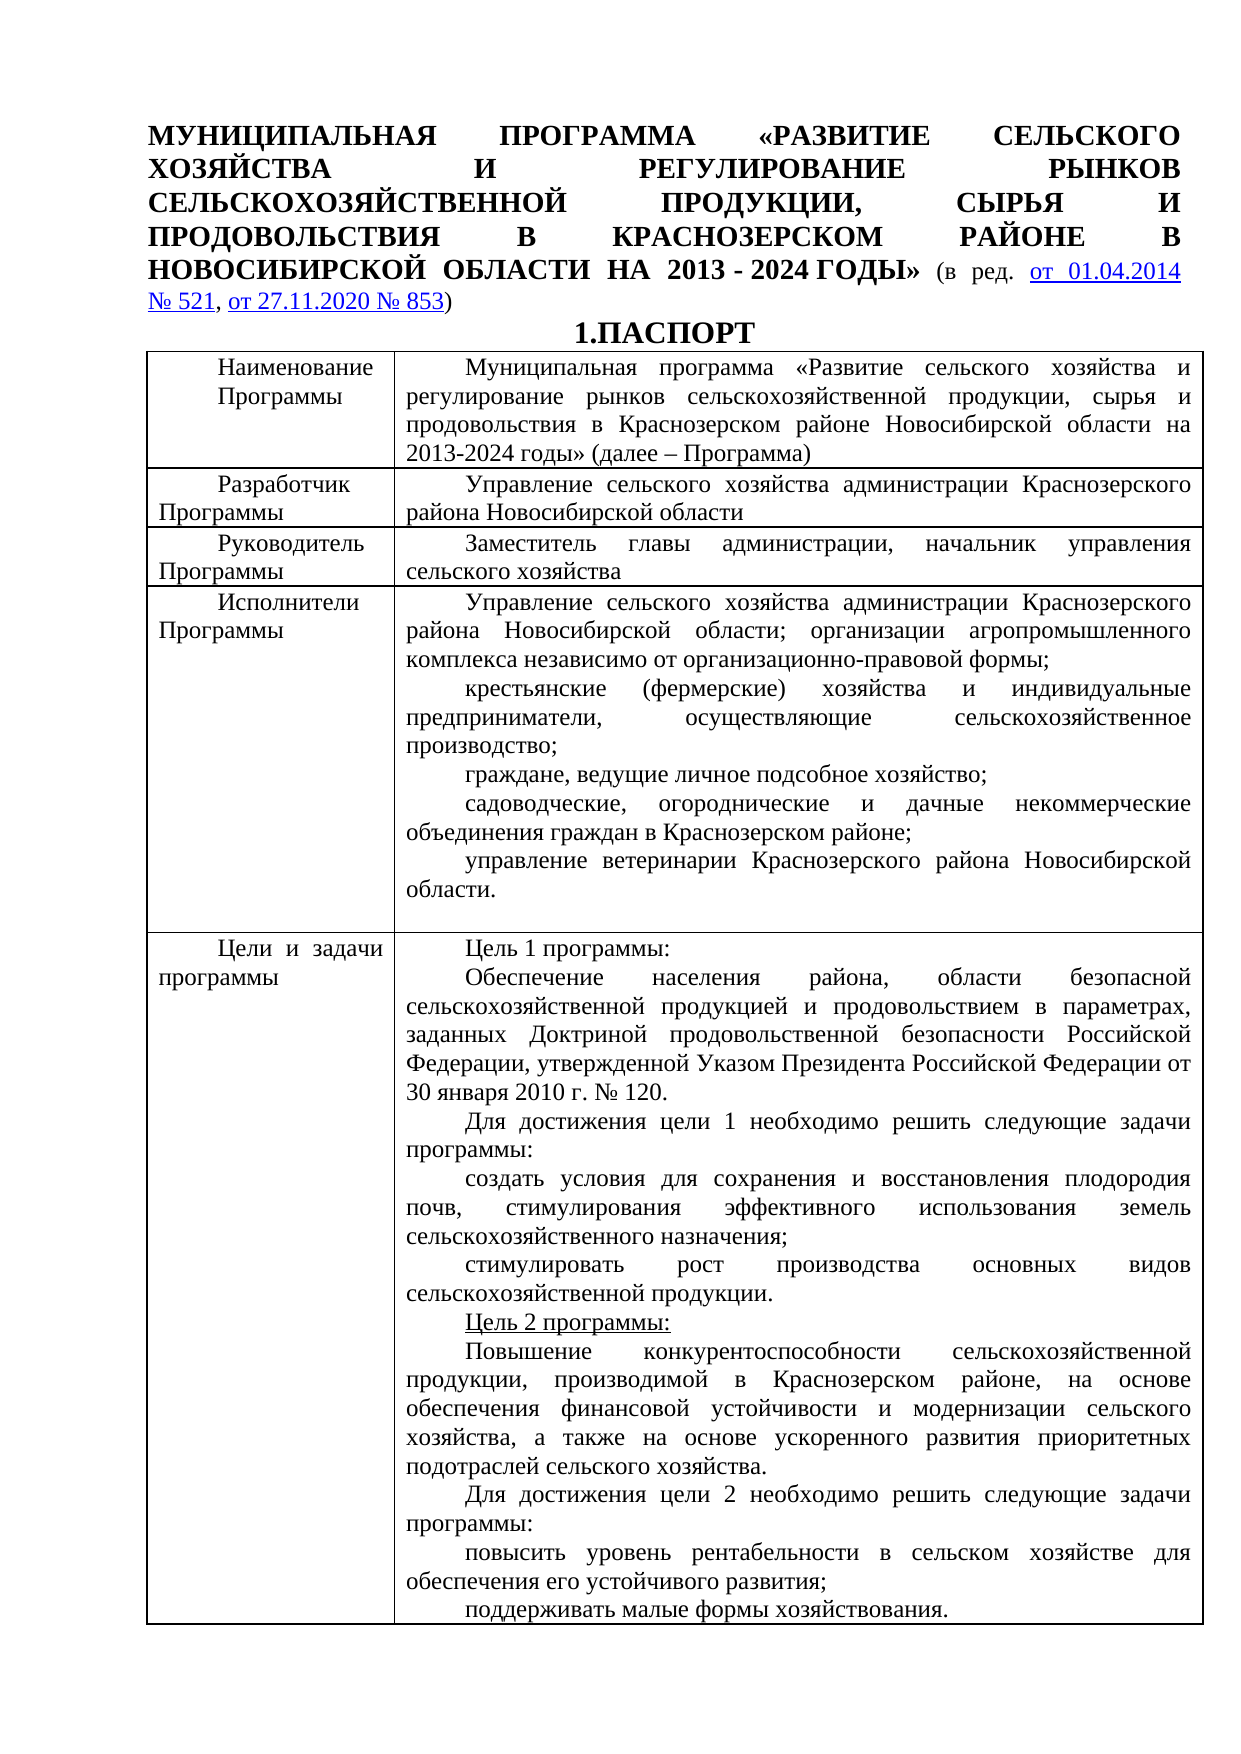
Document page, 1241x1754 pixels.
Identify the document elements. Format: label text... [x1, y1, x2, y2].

text 1.ПАСПОРТ [148, 314, 1181, 351]
table_cell Исполнители Программы [148, 587, 394, 932]
table_cell Разработчик Программы [148, 469, 394, 526]
text МУНИЦИПАЛЬНАЯ ПРОГРАММА «РАЗВИТИЕ СЕЛЬСКОГО ХОЗЯЙСТВА И РЕГУЛИРОВАНИЕ РЫНКОВ СЕЛЬСКОХОЗЯЙСТВЕННОЙ ПРОДУКЦИИ, СЫРЬЯ И ПРОДОВОЛЬСТВИЯ В Краснозерском районе В нОВОСИБИРСКОЙ ОБЛАСТИ на 2013 - 2024 годы» (в ред. от 01.04.2014 № 521, от 27.11.2020 № 853) [148, 118, 1181, 314]
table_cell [148, 933, 394, 1623]
table_cell Управление сельского хозяйства администрации Краснозерского района Новосибирской области [395, 469, 1202, 526]
table_cell Заместитель главы администрации, начальник управления сельского хозяйства [395, 528, 1202, 585]
table_cell Управление сельского хозяйства администрации Краснозерского района Новосибирской области; организации агропромышленного комплекса независимо от организационно-правовой формы; крестьянские (фермерские) хозяйства и индивидуальные предприниматели, осуществляющие сельскохозяйственное производство; граждане, ведущие личное подсобное хозяйство; садоводческие, огороднические и дачные некоммерческие объединения граждан в Краснозерском районе; управление ветеринарии Краснозерского района Новосибирской области. [395, 587, 1202, 932]
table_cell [395, 933, 1202, 1623]
table_header Муниципальная программа «Развитие сельского хозяйства и регулирование рынков сельскохозяйственной продукции, сырья и продовольствия в Краснозерском районе Новосибирской области на 2013-2024 годы» (далее – Программа) [395, 352, 1202, 467]
table_cell Руководитель Программы [148, 528, 394, 585]
table_header Наименование Программы [148, 352, 394, 467]
